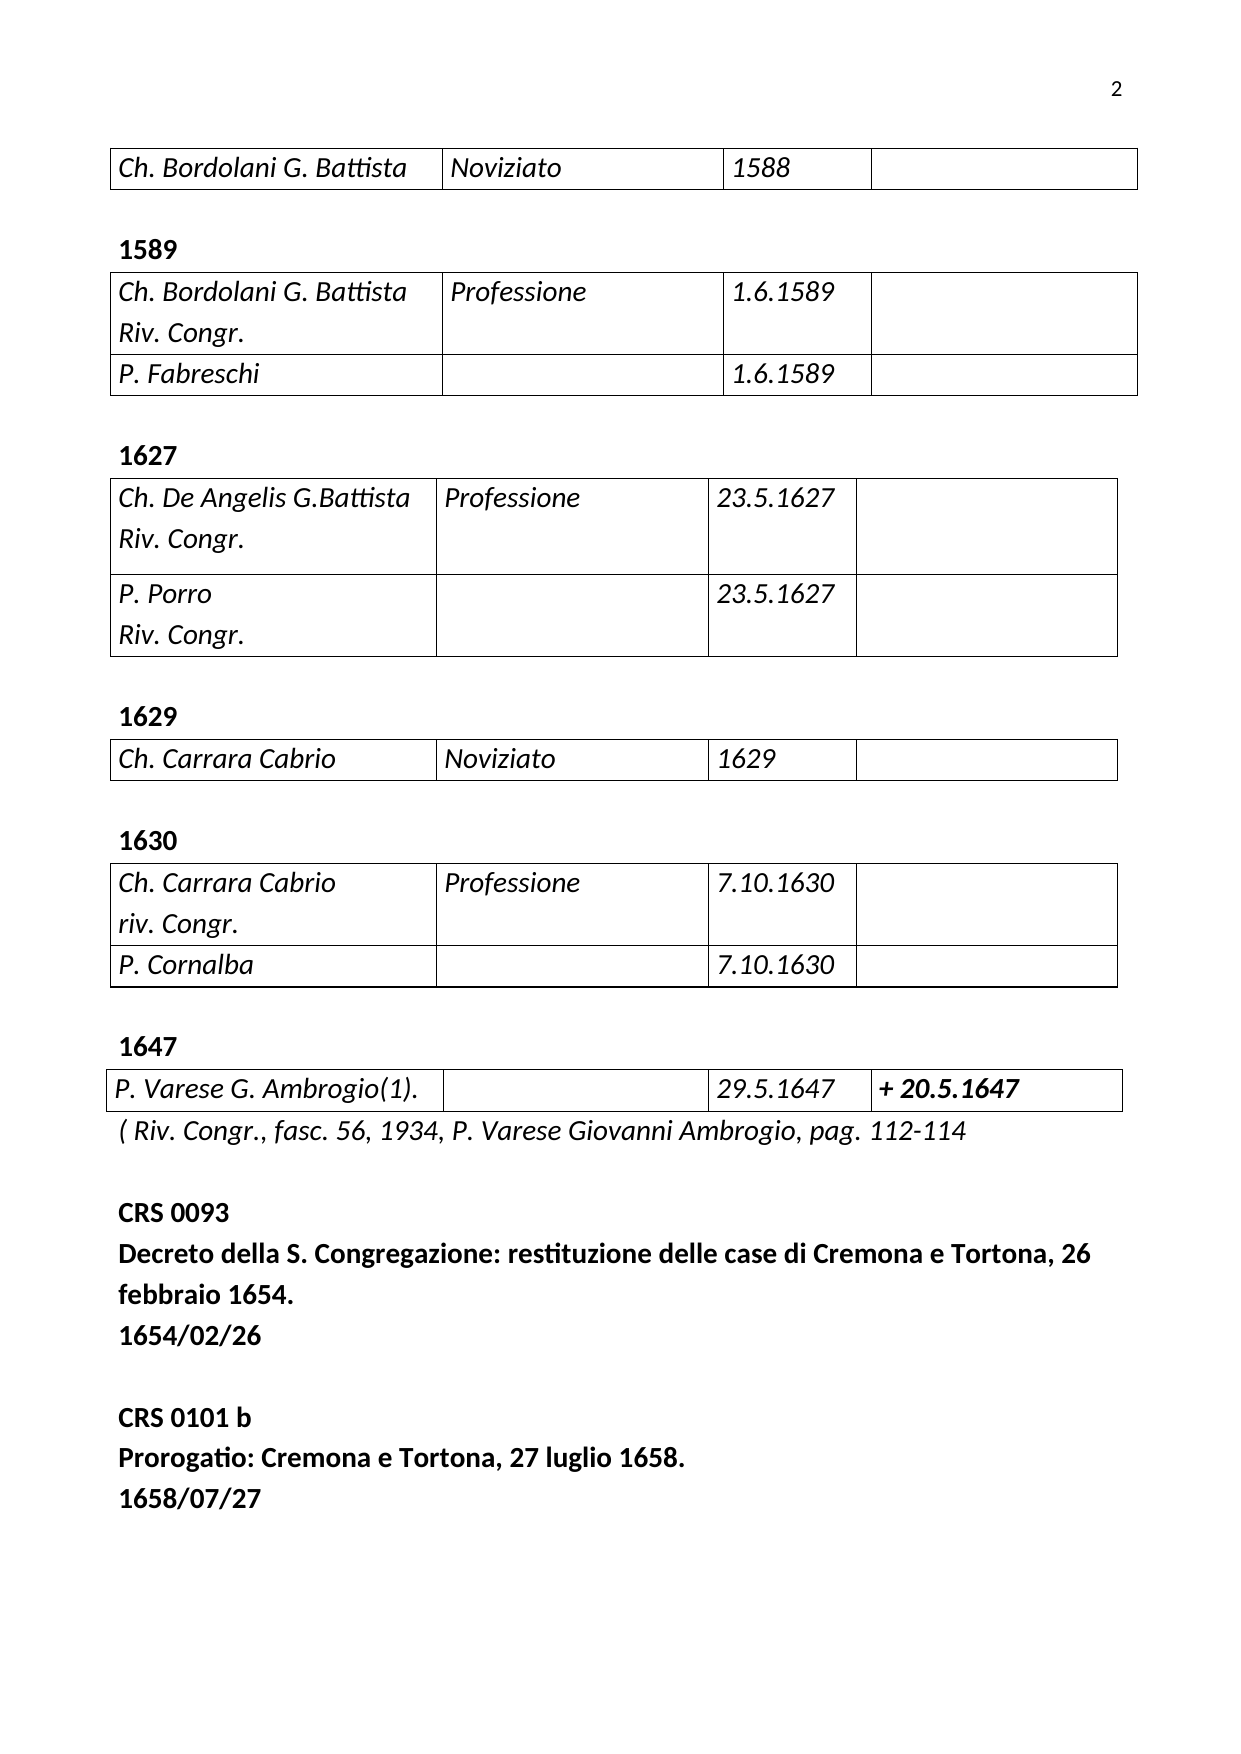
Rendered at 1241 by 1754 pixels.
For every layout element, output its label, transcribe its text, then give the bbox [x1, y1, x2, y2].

table_header + 20.5.1647 [872, 1070, 1122, 1111]
text Decreto della S. Congregazione: restituzione delle case di Cremona e Tortona, 26 febbraio 1654. [118, 1235, 1122, 1311]
table_cell [437, 946, 708, 986]
table_header Ch. Carrara Cabrio riv. Congr. [111, 864, 436, 945]
table_header 1588 [724, 149, 871, 189]
table_header [857, 479, 1117, 574]
table_header 29.5.1647 [709, 1070, 871, 1111]
table_header Professione [437, 864, 708, 945]
table_header 7.10.1630 [709, 864, 856, 945]
text 1627 [118, 437, 1122, 473]
table_cell P. Porro Riv. Congr. [111, 575, 436, 656]
table_cell 1.6.1589 [724, 355, 871, 395]
table_cell [443, 355, 723, 395]
table_header [444, 1070, 708, 1111]
table_cell [437, 575, 708, 656]
text 1658/07/27 [118, 1481, 1122, 1516]
table_cell [857, 575, 1117, 656]
table_header [872, 149, 1137, 189]
table_header 1629 [709, 740, 856, 780]
text 1647 [118, 1028, 1122, 1064]
table_cell [872, 355, 1137, 395]
table_header Ch. De Angelis G.Battista Riv. Congr. [111, 479, 436, 574]
table_header 23.5.1627 [709, 479, 856, 574]
text 1630 [118, 822, 1122, 858]
table_cell P. Fabreschi [111, 355, 442, 395]
table_header 1.6.1589 [724, 273, 871, 354]
table_cell 7.10.1630 [709, 946, 856, 986]
table_header [857, 864, 1117, 945]
text 1654/02/26 [118, 1317, 1122, 1352]
text Prorogatio: Cremona e Tortona, 27 luglio 1658. [118, 1439, 1122, 1475]
table_header Noviziato [437, 740, 708, 780]
text 1589 [118, 231, 1122, 267]
text CRS 0101 b [118, 1399, 1122, 1434]
table_header Ch. Carrara Cabrio [111, 740, 436, 780]
text 1629 [118, 698, 1122, 733]
table_header Noviziato [443, 149, 723, 189]
table_cell 23.5.1627 [709, 575, 856, 656]
table_header [872, 273, 1137, 354]
table_header Professione [443, 273, 723, 354]
table_header Ch. Bordolani G. Battista [111, 149, 442, 189]
table_header [857, 740, 1117, 780]
table_cell P. Cornalba [111, 946, 436, 986]
table_cell [857, 946, 1117, 986]
table_header P. Varese G. Ambrogio(1). [107, 1070, 443, 1111]
text ( Riv. Congr., fasc. 56, 1934, P. Varese Giovanni Ambrogio, pag. 112-114 [118, 1112, 1122, 1148]
table_header Professione [437, 479, 708, 574]
table_header Ch. Bordolani G. Battista Riv. Congr. [111, 273, 442, 354]
text CRS 0093 [118, 1194, 1122, 1229]
